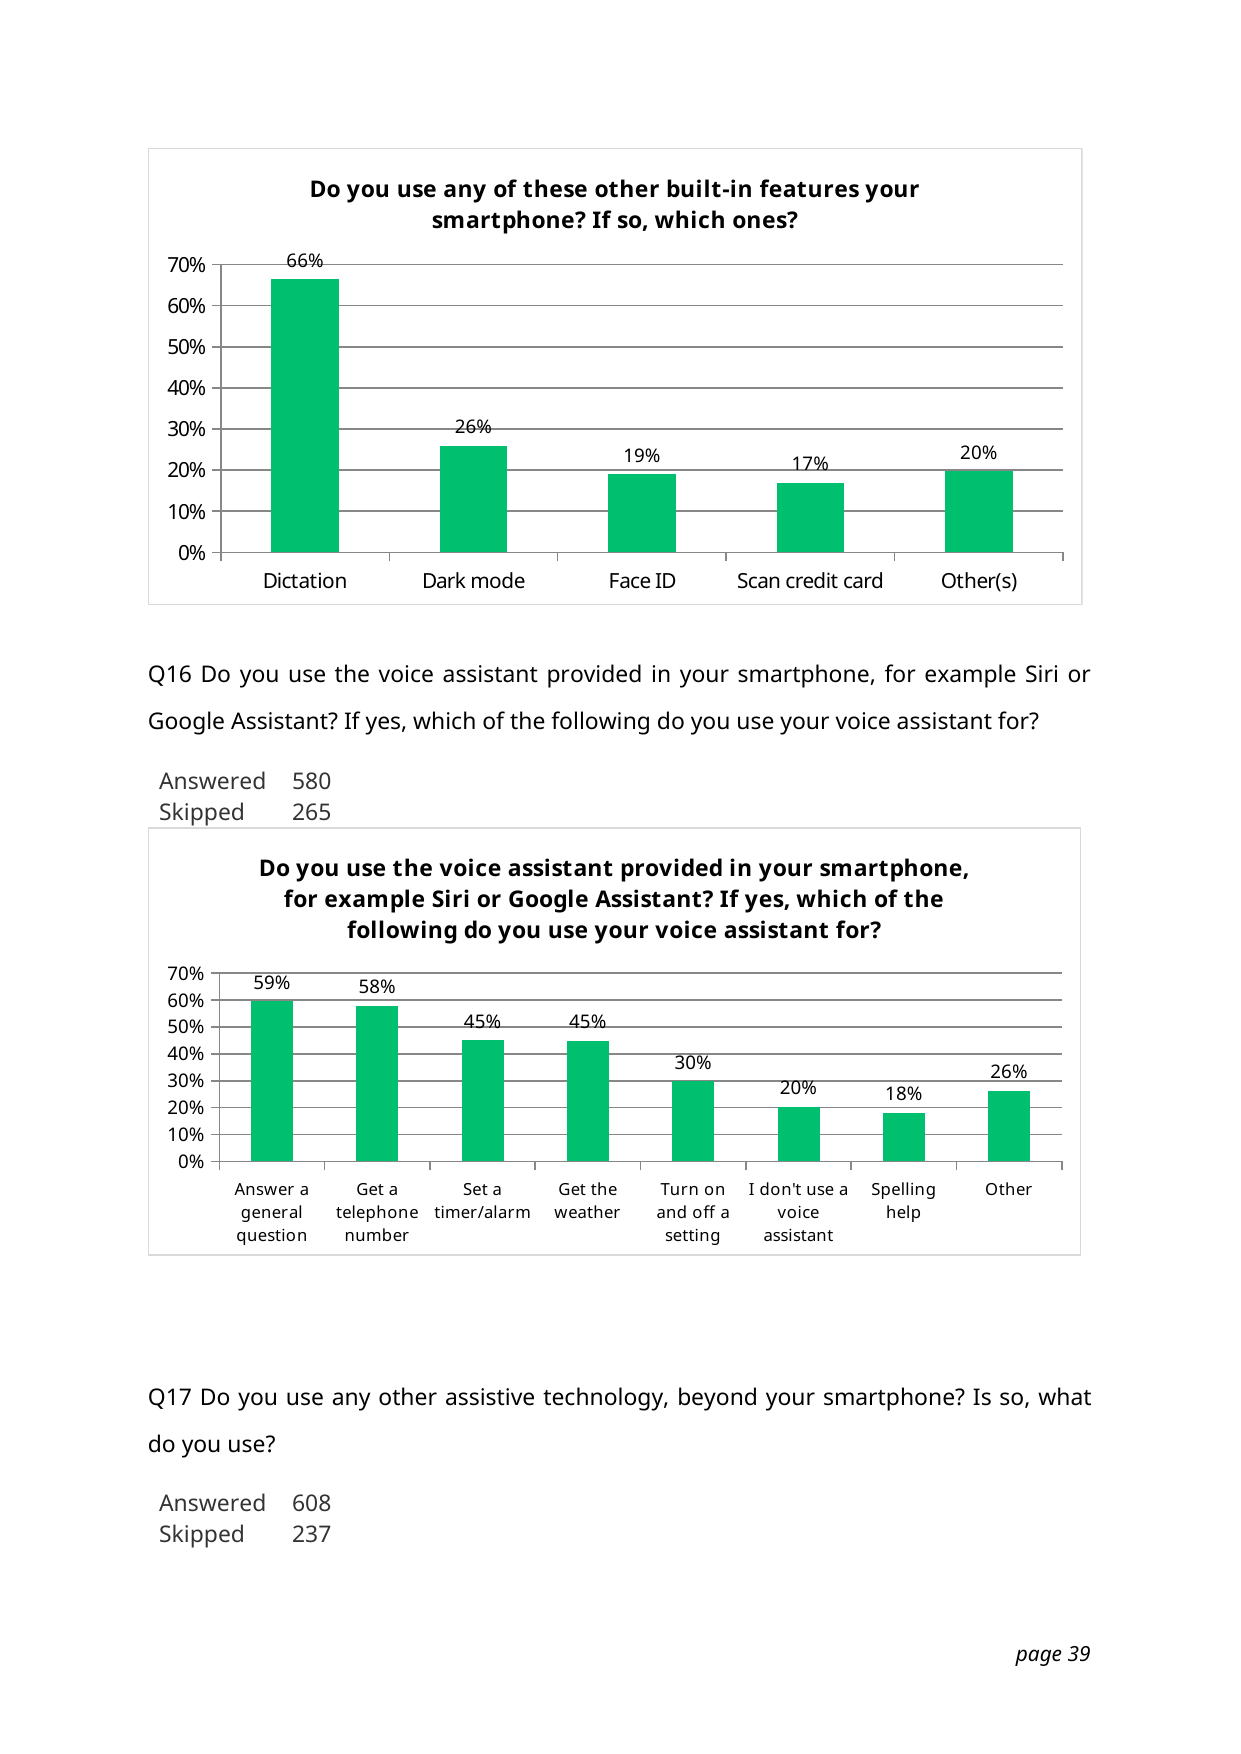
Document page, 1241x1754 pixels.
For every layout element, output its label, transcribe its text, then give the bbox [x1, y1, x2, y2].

table_header 580 [281, 765, 410, 796]
table_header 608 [281, 1487, 410, 1518]
table_header Answered [148, 1487, 281, 1518]
subtitle Q16 Do you use the voice assistant provided in your smartphone, for example Siri or Google Assistant? If yes, which of the following do you use your voice assistant for? [148, 658, 1092, 736]
table_cell 265 [281, 796, 410, 827]
table_header Answered [148, 765, 281, 796]
table_cell 237 [281, 1518, 410, 1549]
subtitle Q17 Do you use any other assistive technology, beyond your smartphone? Is so, what do you use? [148, 1381, 1092, 1459]
table_cell Skipped [148, 1518, 281, 1549]
table_cell Skipped [148, 796, 281, 827]
